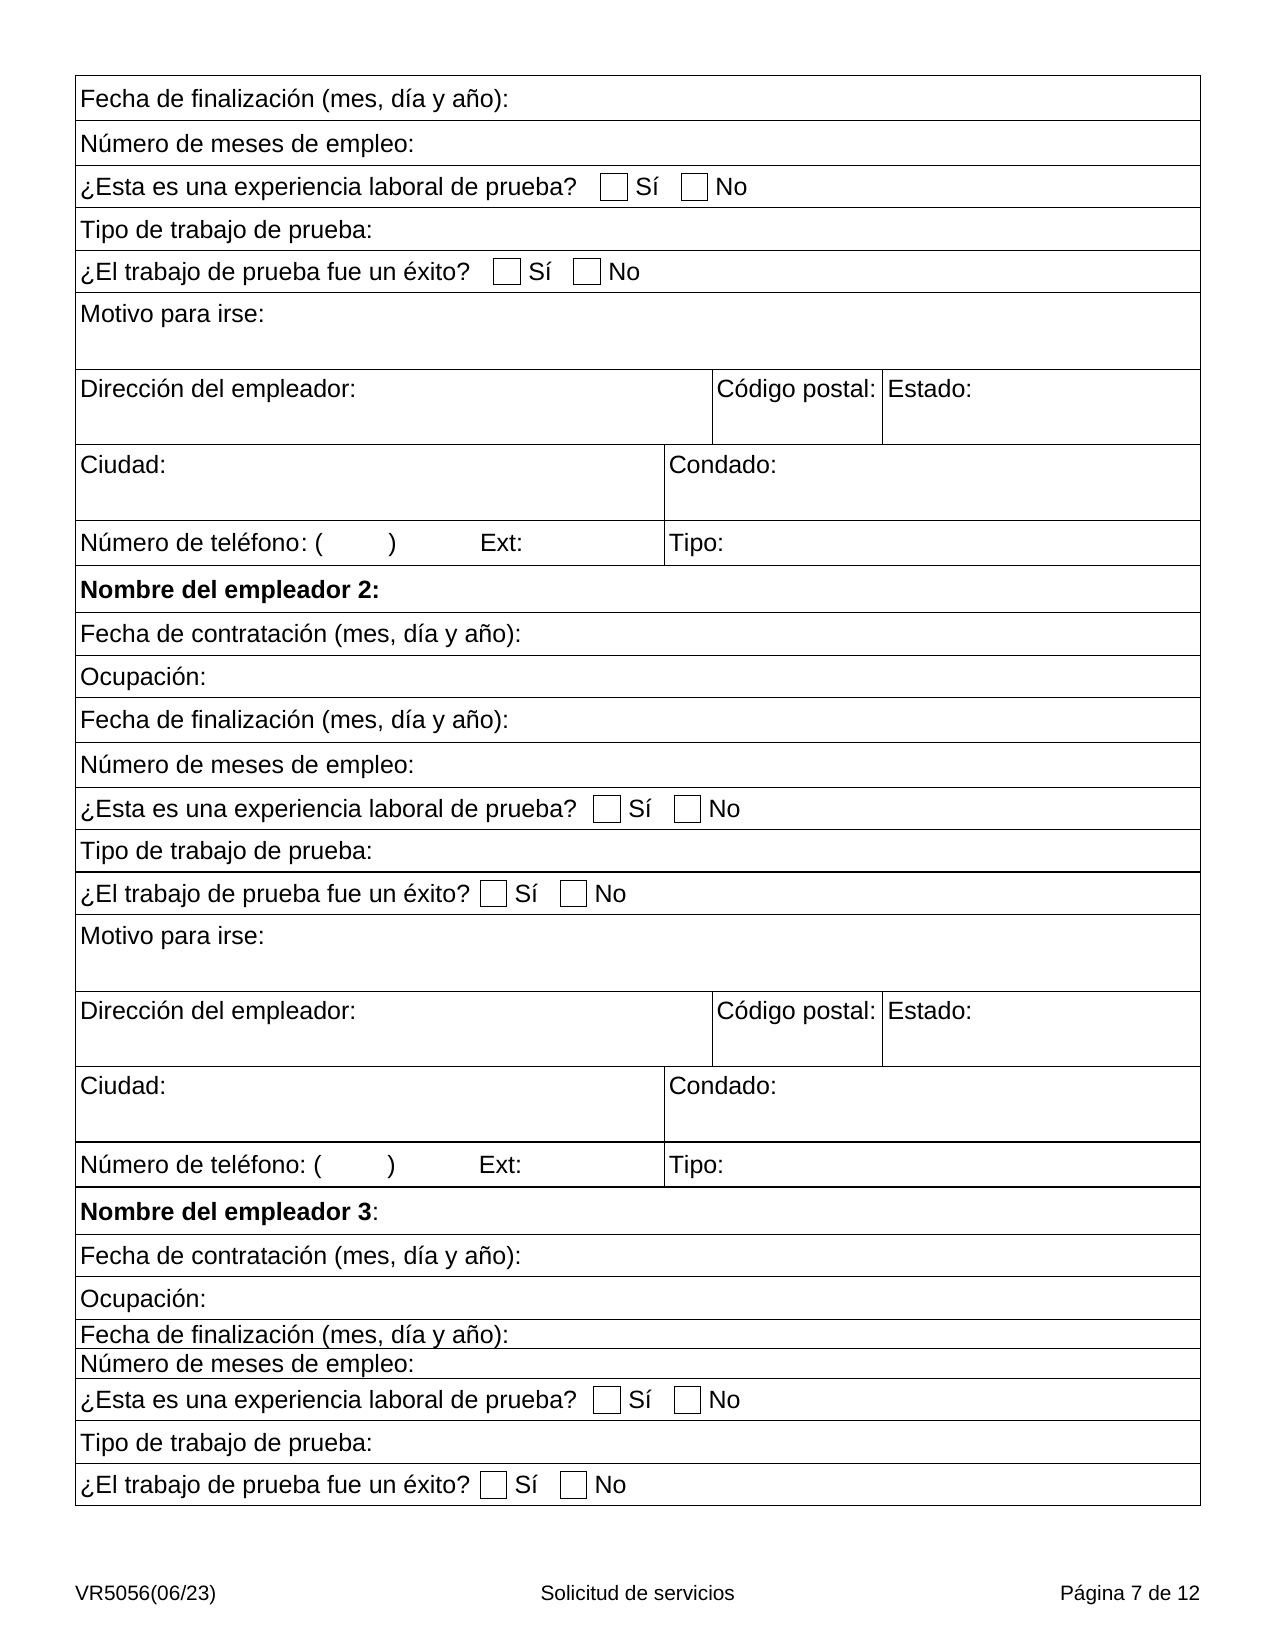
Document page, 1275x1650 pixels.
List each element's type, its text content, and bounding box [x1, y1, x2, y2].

table_cell Dirección del empleador: [76, 992, 712, 1066]
table_cell ¿Esta es una experiencia laboral de prueba? Sí No [76, 166, 1200, 207]
table_cell Condado: [665, 1067, 1200, 1141]
table_cell Número de meses de empleo: [76, 121, 1200, 165]
table_cell Fecha de contratación (mes, día y año): [76, 613, 1200, 654]
table_cell Tipo: [665, 1143, 1200, 1186]
table_cell Tipo: [665, 521, 1200, 564]
table_cell Dirección del empleador: [76, 370, 712, 444]
table_cell Motivo para irse: [76, 915, 1200, 991]
table_cell Ciudad: [76, 445, 664, 519]
table_cell Tipo de trabajo de prueba: [76, 208, 1200, 249]
table_cell Nombre del empleador 3: [76, 1188, 1200, 1234]
table_cell ¿Esta es una experiencia laboral de prueba? Sí No [76, 1379, 1200, 1420]
table_cell Número de teléfono : ( ) Ext: [76, 521, 664, 564]
table_cell ¿Esta es una experiencia laboral de prueba? Sí No [76, 788, 1200, 829]
table_cell Código postal: [713, 370, 882, 444]
table_cell Estado: [883, 370, 1200, 444]
table_cell Número de teléfono: ( ) Ext: [76, 1143, 664, 1186]
table_cell ¿El trabajo de prueba fue un éxito? Sí No [76, 251, 1200, 292]
table_cell Tipo de trabajo de prueba: [76, 830, 1200, 871]
table_cell ¿El trabajo de prueba fue un éxito? Sí No [76, 1464, 1200, 1505]
table_cell Condado: [665, 445, 1200, 519]
table_cell Código postal: [713, 992, 882, 1066]
table_cell Número de meses de empleo: [76, 1349, 1200, 1378]
table_cell Fecha de finalización (mes, día y año): [76, 1320, 1200, 1348]
table_cell Ocupación: [76, 656, 1200, 697]
table_cell Número de meses de empleo: [76, 743, 1200, 787]
table_cell Ocupación: [76, 1277, 1200, 1318]
table_cell Nombre del empleador 2: [76, 566, 1200, 612]
table_cell Fecha de finalización (mes, día y año): [76, 76, 1200, 120]
table_cell Ciudad: [76, 1067, 664, 1141]
table_cell Tipo de trabajo de prueba: [76, 1421, 1200, 1463]
table_cell Fecha de contratación (mes, día y año): [76, 1235, 1200, 1276]
table_cell Fecha de finalización (mes, día y año): [76, 698, 1200, 742]
table_cell Motivo para irse: [76, 293, 1200, 369]
table_cell ¿El trabajo de prueba fue un éxito? Sí No [76, 873, 1200, 914]
table_cell Estado: [883, 992, 1200, 1066]
